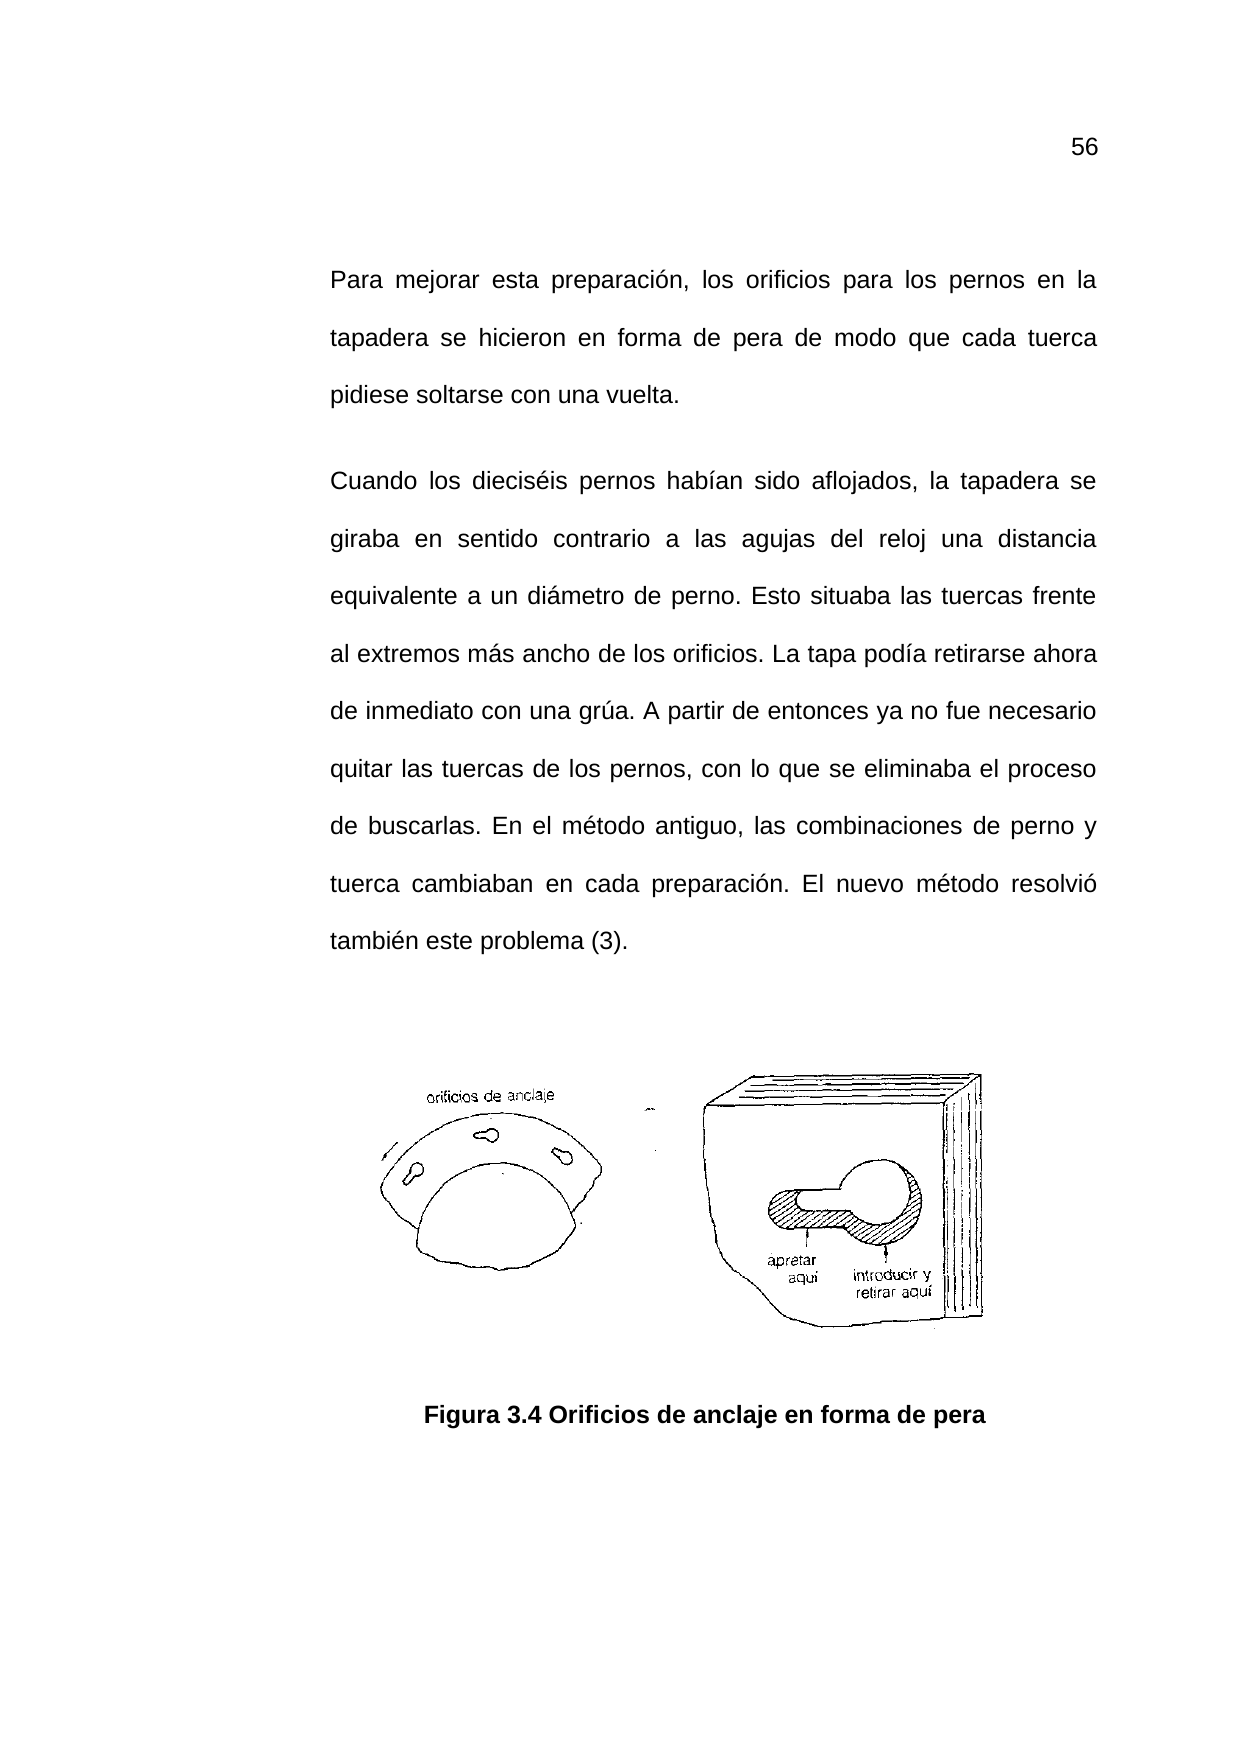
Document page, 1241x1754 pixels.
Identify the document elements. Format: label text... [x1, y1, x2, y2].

subtitle Figura 3.4 Orificios de anclaje en forma de pera [311, 1041, 1098, 1429]
text Cuando los dieciséis pernos habían sido aflojados, la tapadera se giraba en sentido contrario a las agujas del reloj una distancia equivalente a un diámetro de perno. Esto situaba las tuercas frente al extremos más ancho de los orificios. La tapa podía retirarse ahora de inmediato con una grúa. A partir de entonces ya no fue necesario quitar las tuercas de los pernos, con lo que se eliminaba el proceso de buscarlas. En el método antiguo, las combinaciones de perno y tuerca cambiaban en cada preparación. El nuevo método resolvió también este problema (3). [330, 466, 1098, 955]
text Para mejorar esta preparación, los orificios para los pernos en la tapadera se hicieron en forma de pera de modo que cada tuerca pidiese soltarse con una vuelta. [330, 265, 1098, 409]
